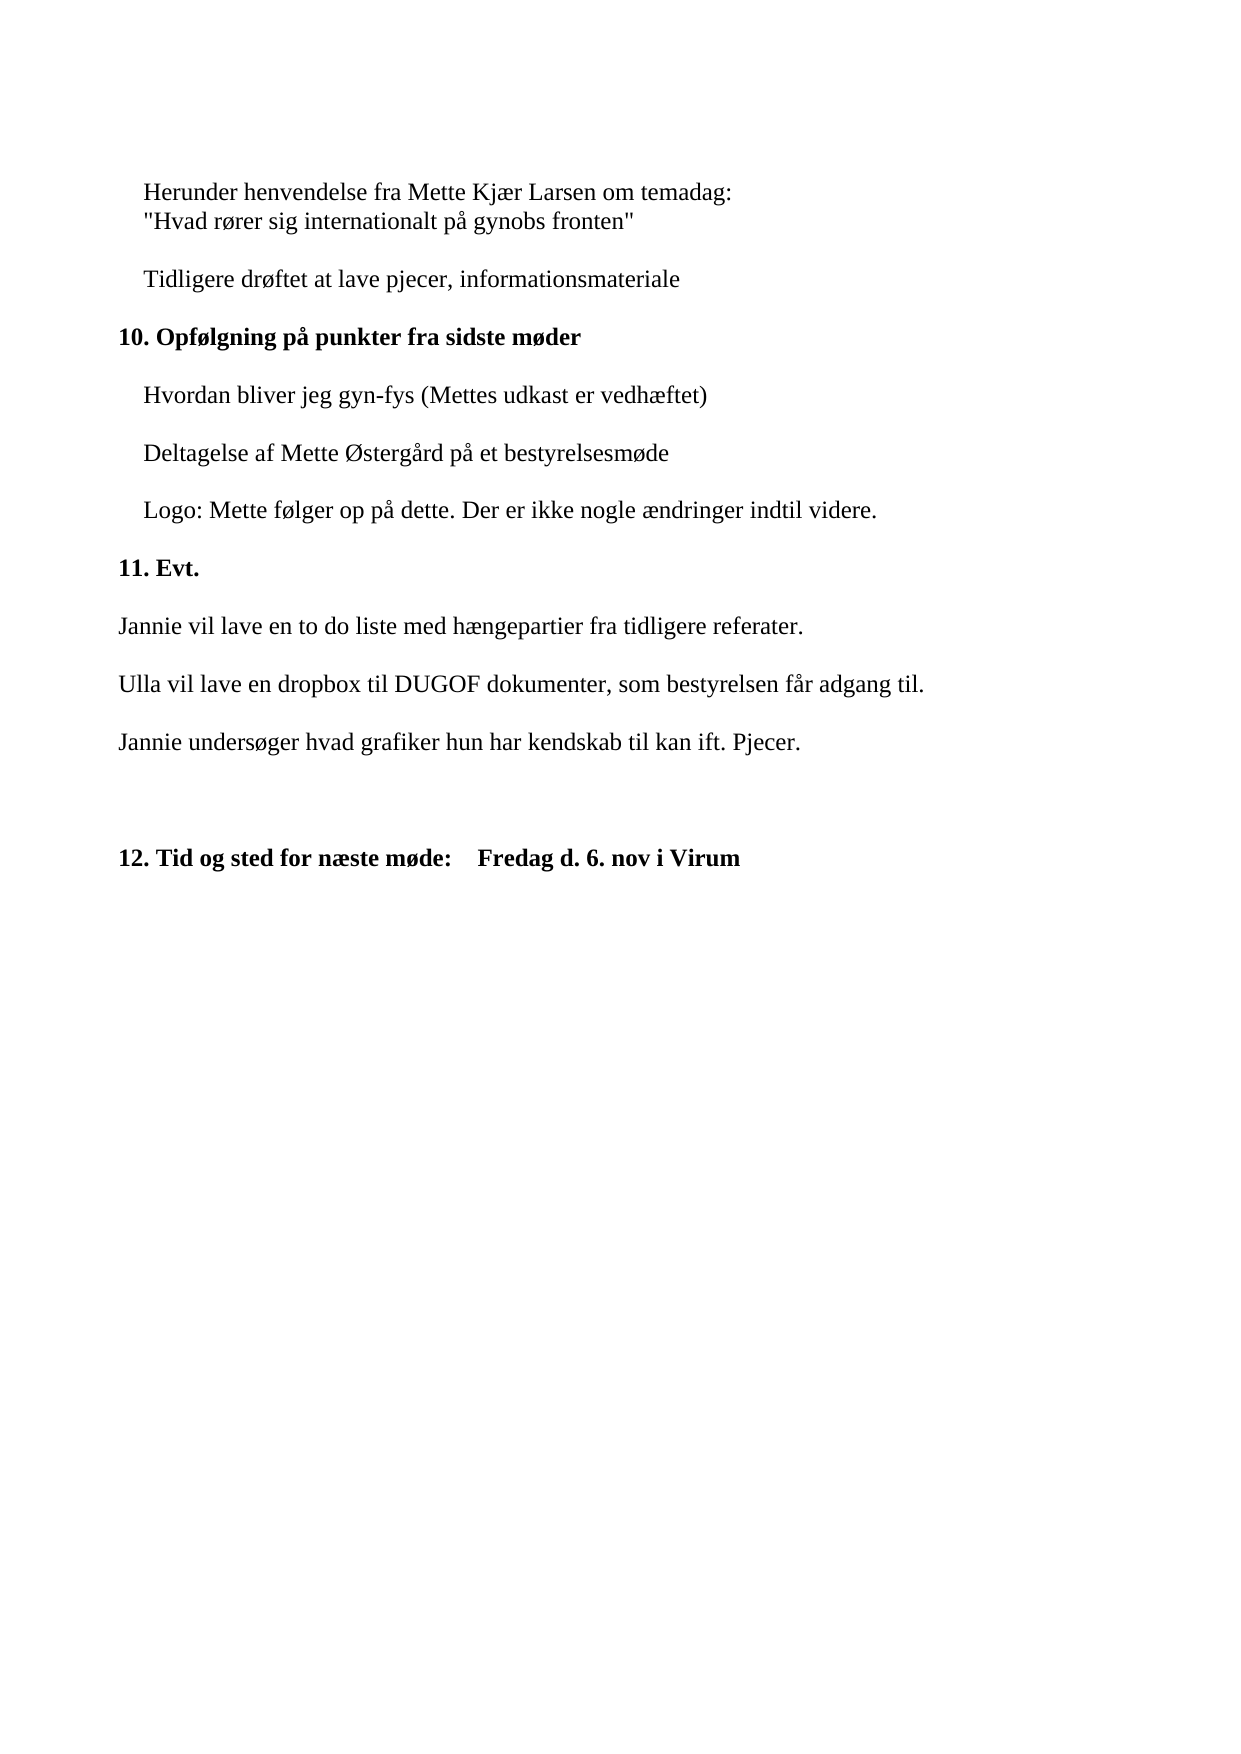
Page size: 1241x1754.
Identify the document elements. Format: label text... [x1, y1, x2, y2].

text Deltagelse af Mette Østergård på et bestyrelsesmøde [118, 438, 1122, 466]
text Ulla vil lave en dropbox til DUGOF dokumenter, som bestyrelsen får adgang til. [118, 669, 1122, 698]
text 10. Opfølgning på punkter fra sidste møder [118, 322, 1122, 351]
text 12. Tid og sted for næste møde: Fredag d. 6. nov i Virum [118, 843, 1122, 871]
text 11. Evt. Jannie vil lave en to do liste med hængepartier fra tidligere referater. [118, 553, 1122, 640]
text Hvordan bliver jeg gyn-fys (Mettes udkast er vedhæftet) [118, 380, 1122, 408]
text Jannie undersøger hvad grafiker hun har kendskab til kan ift. Pjecer. [118, 727, 1122, 756]
text Herunder henvendelse fra Mette Kjær Larsen om temadag: "Hvad rører sig internationalt på gynobs fronten" [118, 177, 1122, 235]
text Tidligere drøftet at lave pjecer, informationsmateriale [118, 264, 1122, 293]
text Logo: Mette følger op på dette. Der er ikke nogle ændringer indtil videre. [118, 496, 1122, 524]
